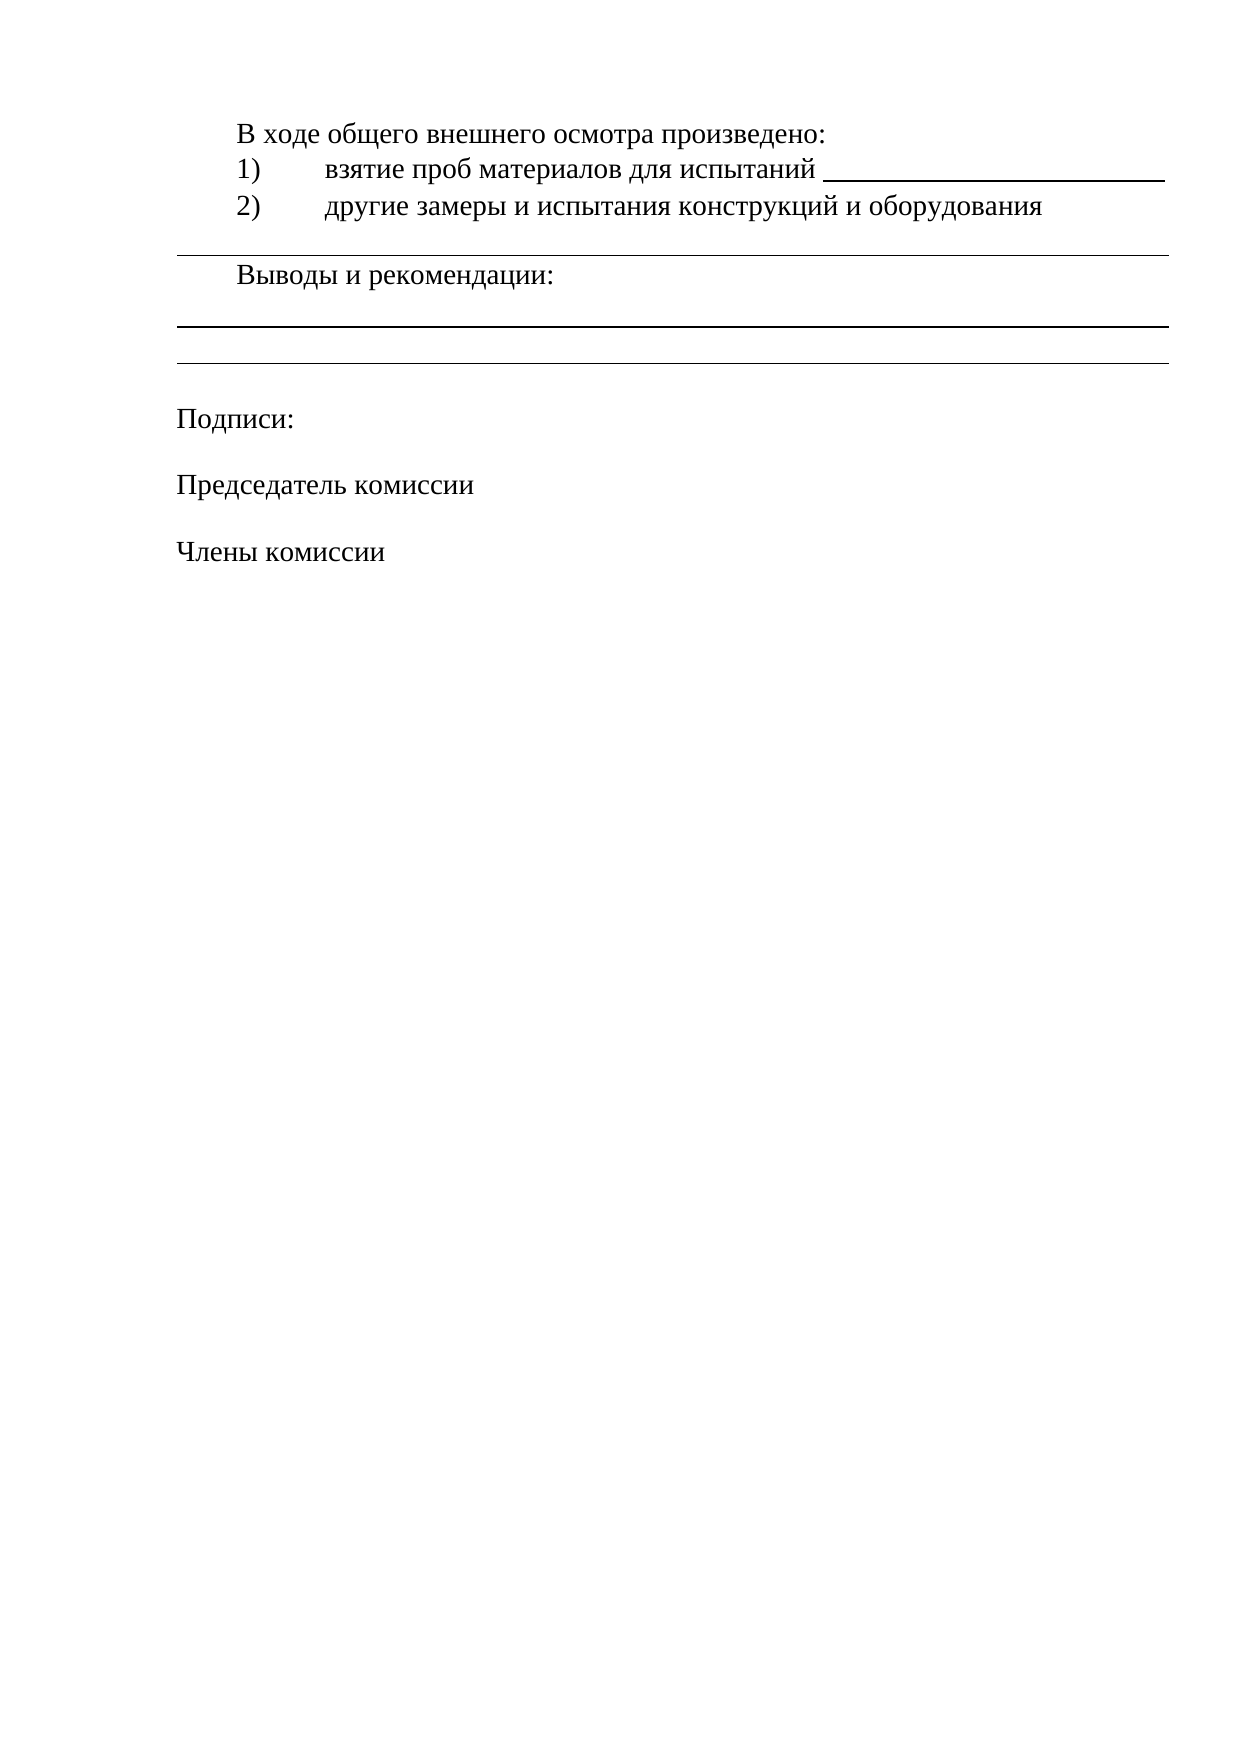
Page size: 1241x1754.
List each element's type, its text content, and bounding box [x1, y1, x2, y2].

list другие замеры и испытания конструкций и оборудования [236, 188, 1198, 221]
text Подписи: [176, 401, 1198, 434]
text Председатель комиссии Члены комиссии [176, 467, 476, 567]
text В ходе общего внешнего осмотра произведено: [236, 116, 1198, 150]
text Выводы и рекомендации: [236, 251, 1198, 291]
list взятие проб материалов для испытаний [236, 151, 1198, 185]
